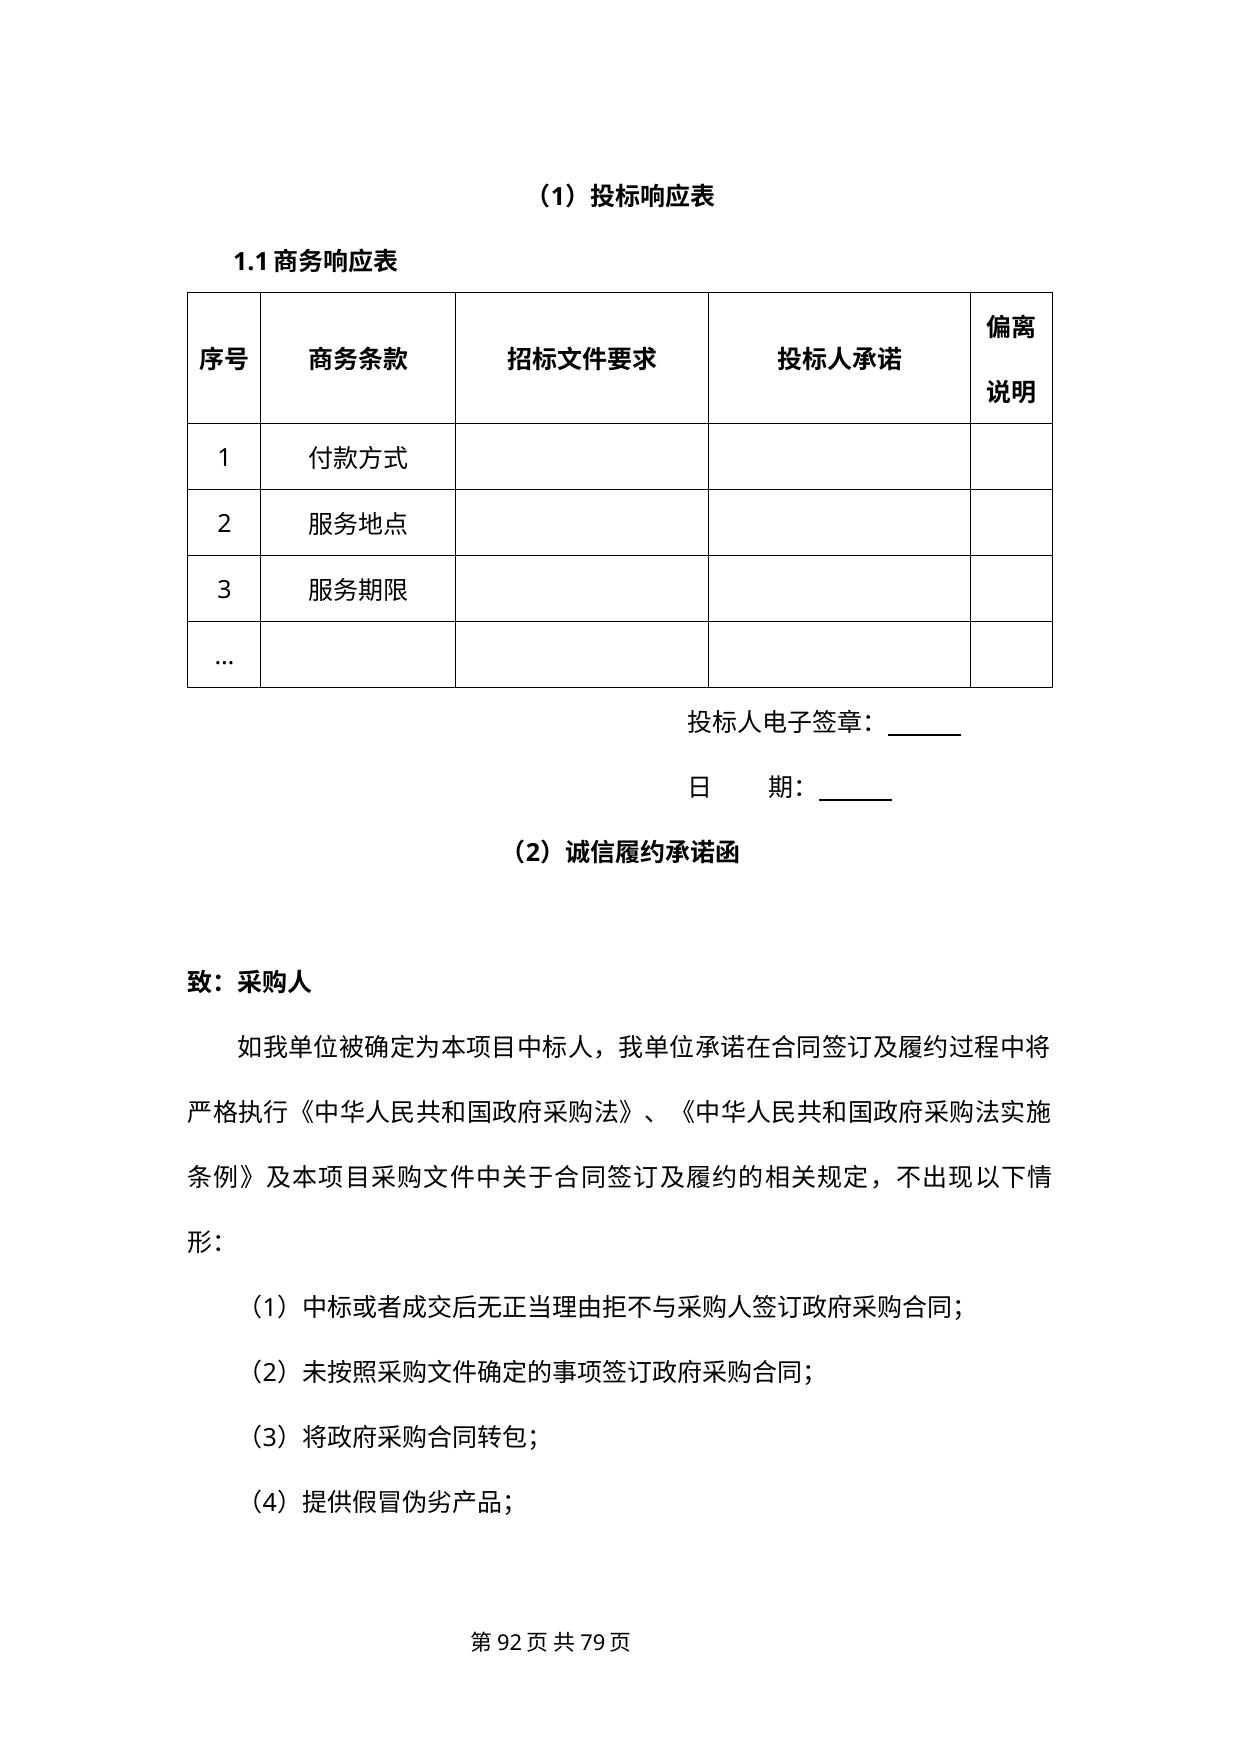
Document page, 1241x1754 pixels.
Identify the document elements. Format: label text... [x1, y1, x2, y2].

table_cell 付款方式 [261, 424, 455, 489]
table_cell 服务期限 [261, 556, 455, 621]
text （1）中标或者成交后无正当理由拒不与采购人签订政府采购合同； [187, 1273, 1053, 1338]
text （4）提供假冒伪劣产品； [187, 1468, 1053, 1533]
table_cell 3 [188, 556, 260, 621]
text 投标人电子签章： [187, 688, 1053, 753]
table_cell [709, 490, 970, 555]
table_cell [261, 622, 455, 687]
text （2）诚信履约承诺函 [187, 818, 1053, 883]
table_cell [456, 556, 708, 621]
text 如我单位被确定为本项目中标人，我单位承诺在合同签订及履约过程中将严格执行《中华人民共和国政府采购法》、《中华人民共和国政府采购法实施条例》及本项目采购文件中关于合同签订及履约的相关规定，不出现以下情形： [187, 1013, 1053, 1273]
table_cell 2 [188, 490, 260, 555]
table_cell [971, 556, 1052, 621]
table_header 招标文件要求 [456, 293, 708, 423]
table_cell [971, 622, 1052, 687]
text 致：采购人 [187, 948, 1053, 1013]
table_cell [709, 622, 970, 687]
table_header 序号 [188, 293, 260, 423]
table_cell [709, 556, 970, 621]
table_header 商务条款 [261, 293, 455, 423]
table_cell [456, 622, 708, 687]
table_cell … [188, 622, 260, 687]
text 日 期： [187, 753, 1053, 818]
table_cell 服务地点 [261, 490, 455, 555]
table_header 偏离说明 [971, 293, 1052, 423]
table_cell [971, 424, 1052, 489]
table_cell 1 [188, 424, 260, 489]
text （1）投标响应表 [187, 162, 1053, 227]
text （3）将政府采购合同转包； [187, 1403, 1053, 1468]
table_header 投标人承诺 [709, 293, 970, 423]
text 1.1商务响应表 [187, 227, 1053, 292]
text （2）未按照采购文件确定的事项签订政府采购合同； [187, 1338, 1053, 1403]
table_cell [456, 490, 708, 555]
table_cell [456, 424, 708, 489]
table_cell [971, 490, 1052, 555]
table_cell [709, 424, 970, 489]
